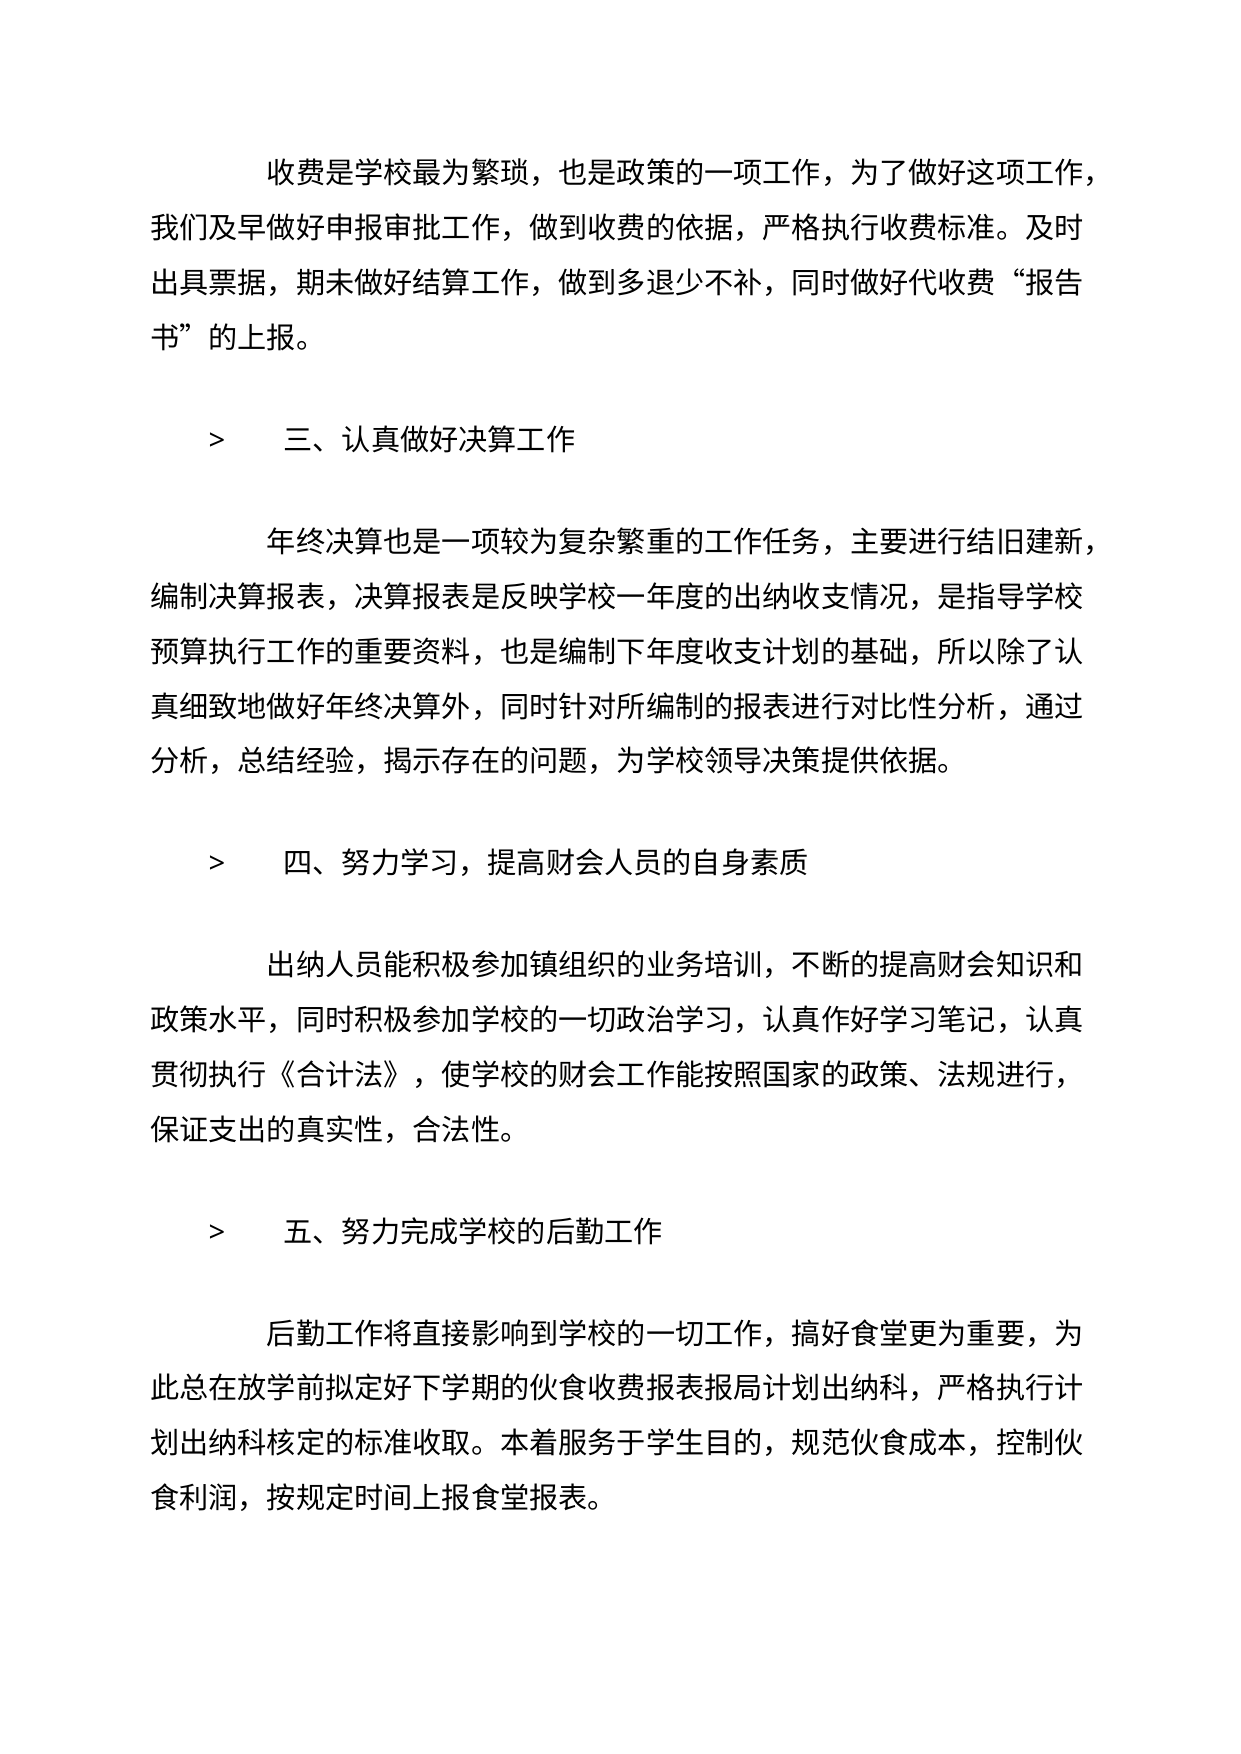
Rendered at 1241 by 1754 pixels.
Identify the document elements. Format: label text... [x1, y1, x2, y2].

text 收费是学校最为繁琐，也是政策的一项工作，为了做好这项工作，我们及早做好申报审批工作，做到收费的依据，严格执行收费标准。及时出具票据，期未做好结算工作，做到多退少不补，同时做好代收费“报告书”的上报。 [150, 150, 1090, 357]
text > 四、努力学习，提高财会人员的自身素质 [150, 840, 1090, 882]
text 年终决算也是一项较为复杂繁重的工作任务，主要进行结旧建新，编制决算报表，决算报表是反映学校一年度的出纳收支情况，是指导学校预算执行工作的重要资料，也是编制下年度收支计划的基础，所以除了认真细致地做好年终决算外，同时针对所编制的报表进行对比性分析，通过分析，总结经验，揭示存在的问题，为学校领导决策提供依据。 [150, 518, 1090, 780]
text > 三、认真做好决算工作 [150, 416, 1090, 459]
text > 五、努力完成学校的后勤工作 [150, 1208, 1090, 1251]
text 后勤工作将直接影响到学校的一切工作，搞好食堂更为重要，为此总在放学前拟定好下学期的伙食收费报表报局计划出纳科，严格执行计划出纳科核定的标准收取。本着服务于学生目的，规范伙食成本，控制伙食利润，按规定时间上报食堂报表。 [150, 1310, 1090, 1517]
text 出纳人员能积极参加镇组织的业务培训，不断的提高财会知识和政策水平，同时积极参加学校的一切政治学习，认真作好学习笔记，认真贯彻执行《合计法》，使学校的财会工作能按照国家的政策、法规进行，保证支出的真实性，合法性。 [150, 942, 1090, 1149]
